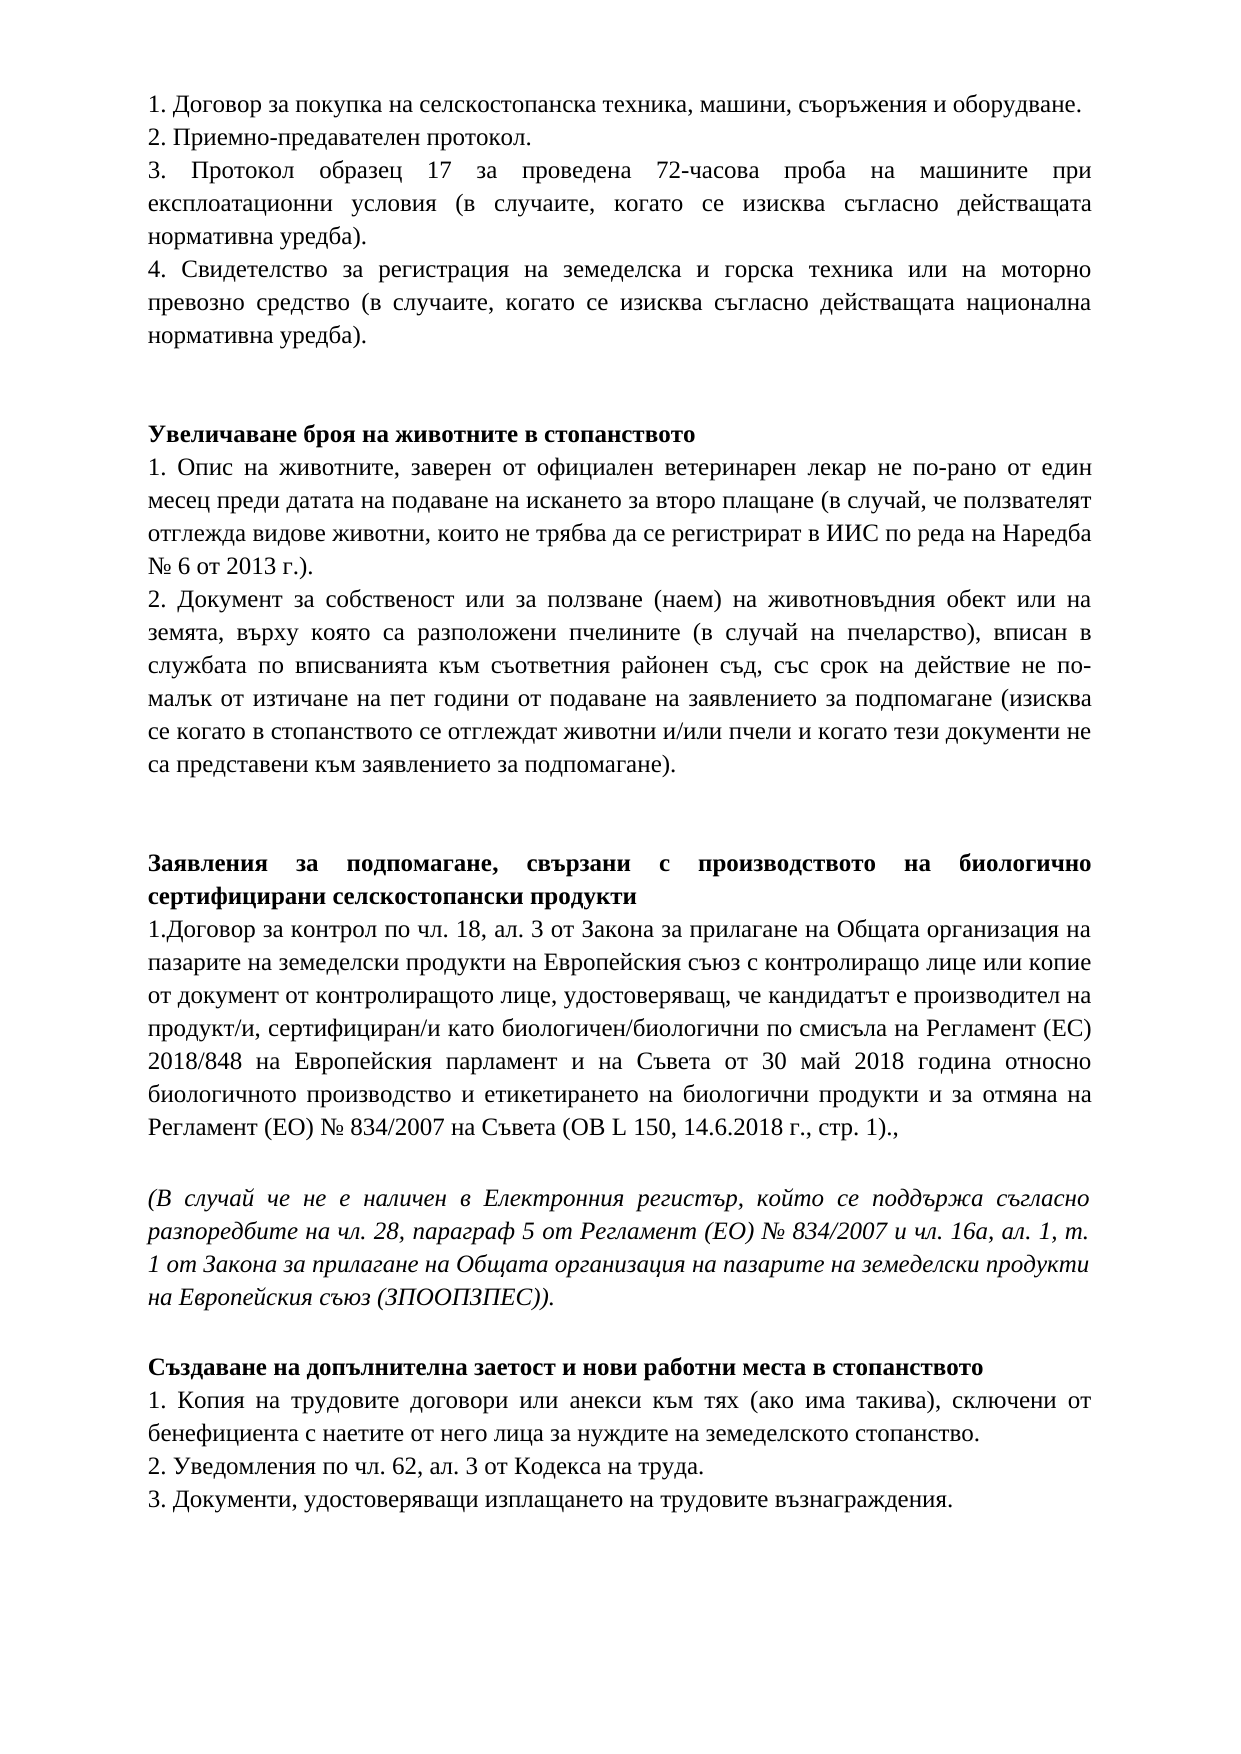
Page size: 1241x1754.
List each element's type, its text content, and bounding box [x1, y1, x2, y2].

text 2. Уведомления по чл. 62, ал. 3 от Кодекса на труда. [148, 1451, 1093, 1480]
text 3. Документи, удостоверяващи изплащането на трудовите възнаграждения. [148, 1484, 1093, 1513]
text 4. Свидетелство за регистрация на земеделска и горска техника или на моторно превозно средство (в случаите, когато се изисква съгласно действащата национална нормативна уредба). [148, 254, 1093, 348]
text Увеличаване броя на животните в стопанството [148, 419, 1093, 448]
text 1. Договор за покупка на селскостопанска техника, машини, съоръжения и оборудване. [148, 89, 1093, 117]
text 2. Документ за собственост или за ползване (наем) на животновъдния обект или на земята, върху която са разположени пчелините (в случай на пчеларство), вписан в службата по вписванията към съответния районен съд, със срок на действие не по-малък от изтичане на пет години от подаване на заявлението за подпомагане (изисква се когато в стопанството се отглеждат животни и/или пчели и когато тези документи не са представени към заявлението за подпомагане). [148, 584, 1093, 778]
text Създаване на допълнителна заетост и нови работни места в стопанството [148, 1352, 1093, 1381]
text 1. Опис на животните, заверен от официален ветеринарен лекар не по-рано от един месец преди датата на подаване на искането за второ плащане (в случай, че ползвателят отглежда видове животни, които не трябва да се регистрират в ИИС по реда на Наредба № 6 от 2013 г.). [148, 452, 1093, 580]
text 3. Протокол образец 17 за проведена 72-часова проба на машините при експлоатационни условия (в случаите, когато се изисква съгласно действащата нормативна уредба). [148, 155, 1093, 249]
text 1. Копия на трудовите договори или анекси към тях (ако има такива), сключени от бенефициента с наетите от него лица за нуждите на земеделското стопанство. [148, 1385, 1093, 1447]
text 1.Договор за контрол по чл. 18, ал. 3 от Закона за прилагане на Общата организация на пазарите на земеделски продукти на Европейския съюз с контролиращо лице или копие от документ от контролиращото лице, удостоверяващ, че кандидатът е производител на продукт/и, сертифициран/и като биологичен/биологични по смисъла на Регламент (ЕС) 2018/848 на Европейския парламент и на Съвета от 30 май 2018 година относно биологичното производство и етикетирането на биологични продукти и за отмяна на Регламент (ЕО) № 834/2007 на Съвета (ОВ L 150, 14.6.2018 г., стp. 1)., [148, 914, 1093, 1141]
text Заявления за подпомагане, свързани с производството на биологично сертифицирани селскостопански продукти [148, 848, 1093, 910]
list (В случай че не е наличен в Електронния регистър, който се поддържа съгласно разпоредбите на чл. 28, параграф 5 от Регламент (ЕО) № 834/2007 и чл. 16а, ал. 1, т. 1 от Закона за прилагане на Общата организация на пазарите на земеделски продукти на Европейския съюз (ЗПООПЗПЕС)). [148, 1183, 1093, 1311]
text 2. Приемно-предавателен протокол. [148, 122, 1093, 150]
